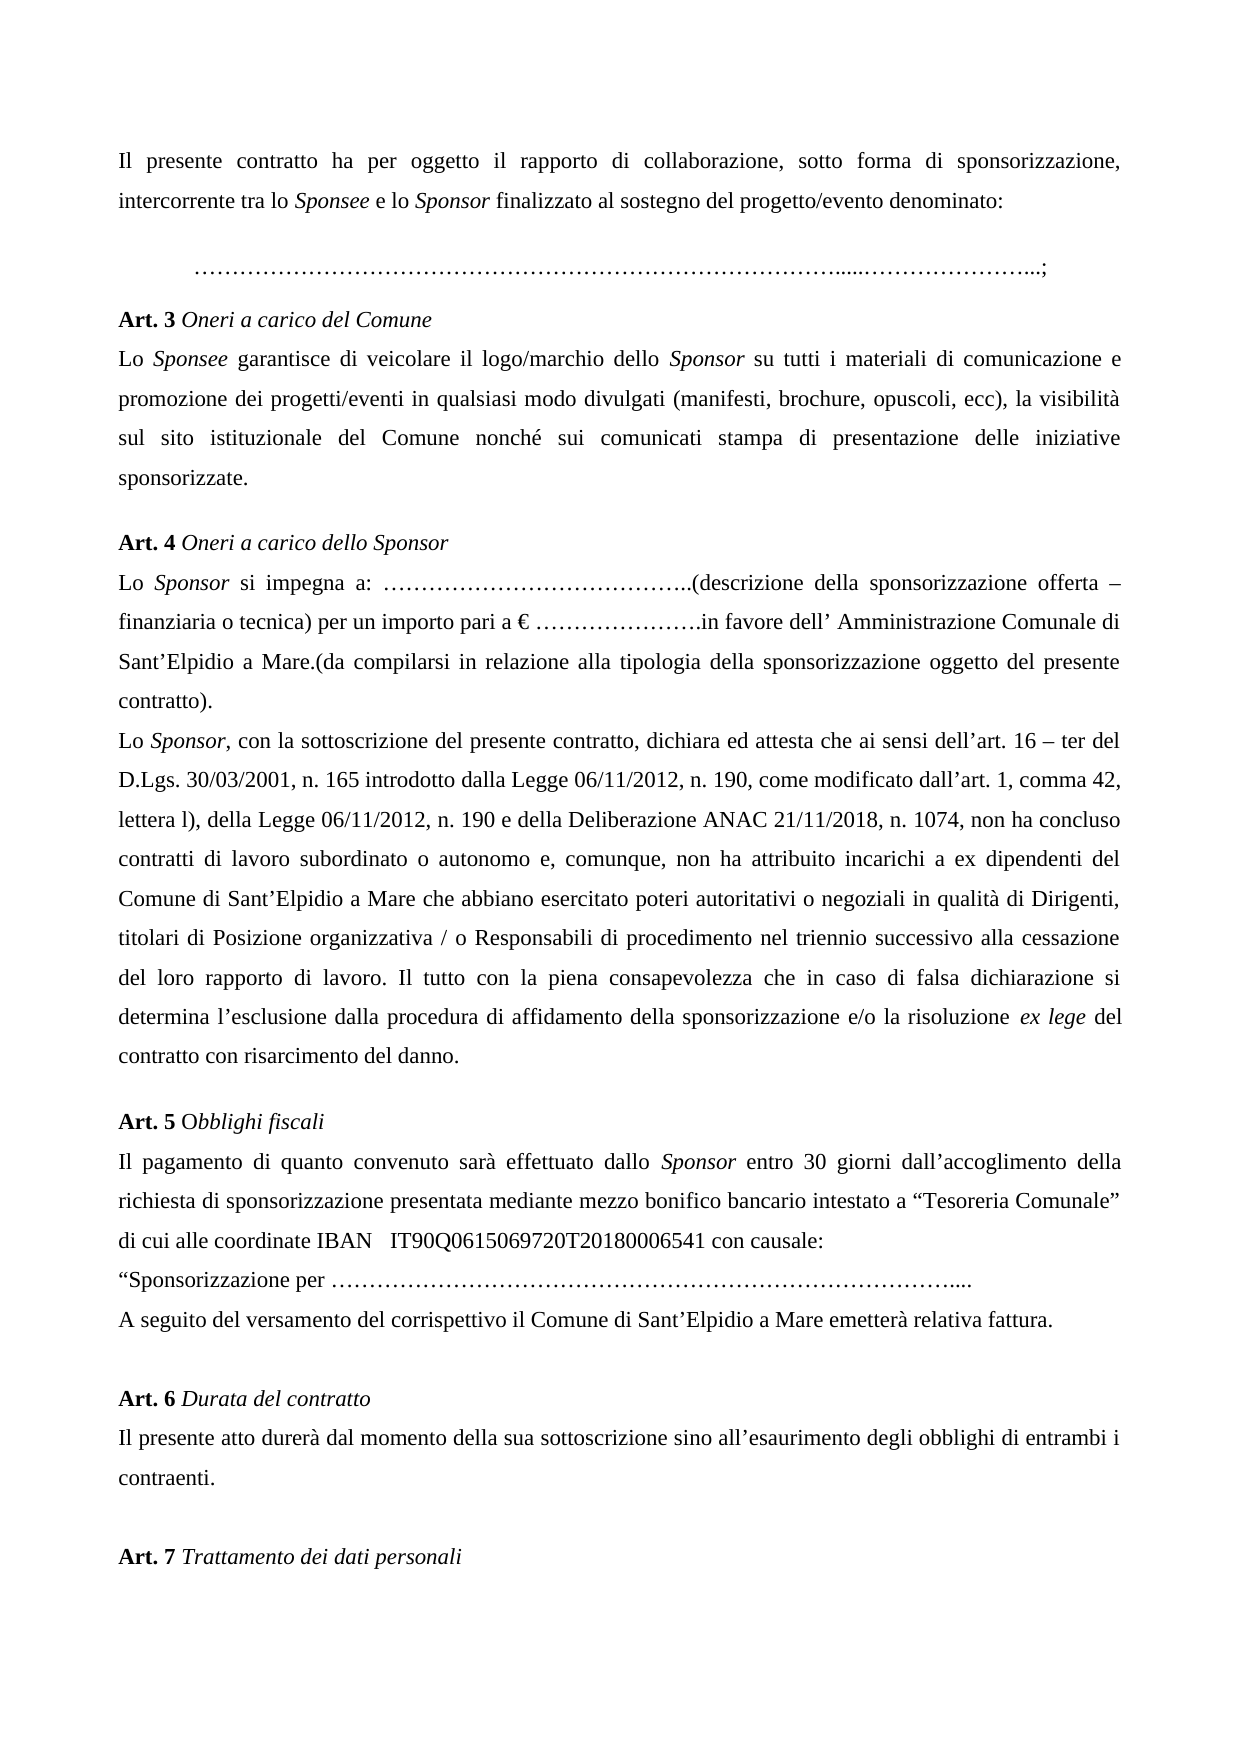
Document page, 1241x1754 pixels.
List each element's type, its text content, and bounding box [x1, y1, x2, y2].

text Art. 5 Obblighi fiscali [118, 1108, 1122, 1135]
text Art. 6 Durata del contratto [118, 1385, 1122, 1411]
text Il pagamento di quanto convenuto sarà effettuato dallo Sponsor entro 30 giorni dall’accoglimento della richiesta di sponsorizzazione presentata mediante mezzo bonifico bancario intestato a “Tesoreria Comunale” di cui alle coordinate IBAN IT90Q0615069720T20180006541 con causale: [118, 1148, 1122, 1253]
text Il presente atto durerà dal momento della sua sottoscrizione sino all’esaurimento degli obblighi di entrambi i contraenti. [118, 1424, 1122, 1490]
text “Sponsorizzazione per ……………………………………………………………………….... [118, 1266, 1122, 1293]
text Lo Sponsor si impegna a: …………………………………..(descrizione della sponsorizzazione offerta – finanziaria o tecnica) per un importo pari a € ………………….in favore dell’ Amministrazione Comunale di Sant’Elpidio a Mare.(da compilarsi in relazione alla tipologia della sponsorizzazione oggetto del presente contratto). [118, 569, 1122, 714]
text Lo Sponsor, con la sottoscrizione del presente contratto, dichiara ed attesta che ai sensi dell’art. 16 – ter del D.Lgs. 30/03/2001, n. 165 introdotto dalla Legge 06/11/2012, n. 190, come modificato dall’art. 1, comma 42, lettera l), della Legge 06/11/2012, n. 190 e della Deliberazione ANAC 21/11/2018, n. 1074, non ha concluso contratti di lavoro subordinato o autonomo e, comunque, non ha attribuito incarichi a ex dipendenti del Comune di Sant’Elpidio a Mare che abbiano esercitato poteri autoritativi o negoziali in qualità di Dirigenti, titolari di Posizione organizzativa / o Responsabili di procedimento nel triennio successivo alla cessazione del loro rapporto di lavoro. Il tutto con la piena consapevolezza che in caso di falsa dichiarazione si determina l’esclusione dalla procedura di affidamento della sponsorizzazione e/o la risoluzione ex lege del contratto con risarcimento del danno. [118, 727, 1122, 1069]
text ………………………………………………………………………….....…………………...; [118, 253, 1122, 279]
text A seguito del versamento del corrispettivo il Comune di Sant’Elpidio a Mare emetterà relativa fattura. [118, 1306, 1122, 1332]
text Il presente contratto ha per oggetto il rapporto di collaborazione, sotto forma di sponsorizzazione, intercorrente tra lo Sponsee e lo Sponsor finalizzato al sostegno del progetto/evento denominato: [118, 148, 1122, 213]
text Art. 7 Trattamento dei dati personali [118, 1543, 1122, 1569]
text Lo Sponsee garantisce di veicolare il logo/marchio dello Sponsor su tutti i materiali di comunicazione e promozione dei progetti/eventi in qualsiasi modo divulgati (manifesti, brochure, opuscoli, ecc), la visibilità sul sito istituzionale del Comune nonché sui comunicati stampa di presentazione delle iniziative sponsorizzate. [118, 345, 1122, 490]
text Art. 4 Oneri a carico dello Sponsor [118, 529, 1122, 556]
text Art. 3 Oneri a carico del Comune [118, 306, 1122, 332]
